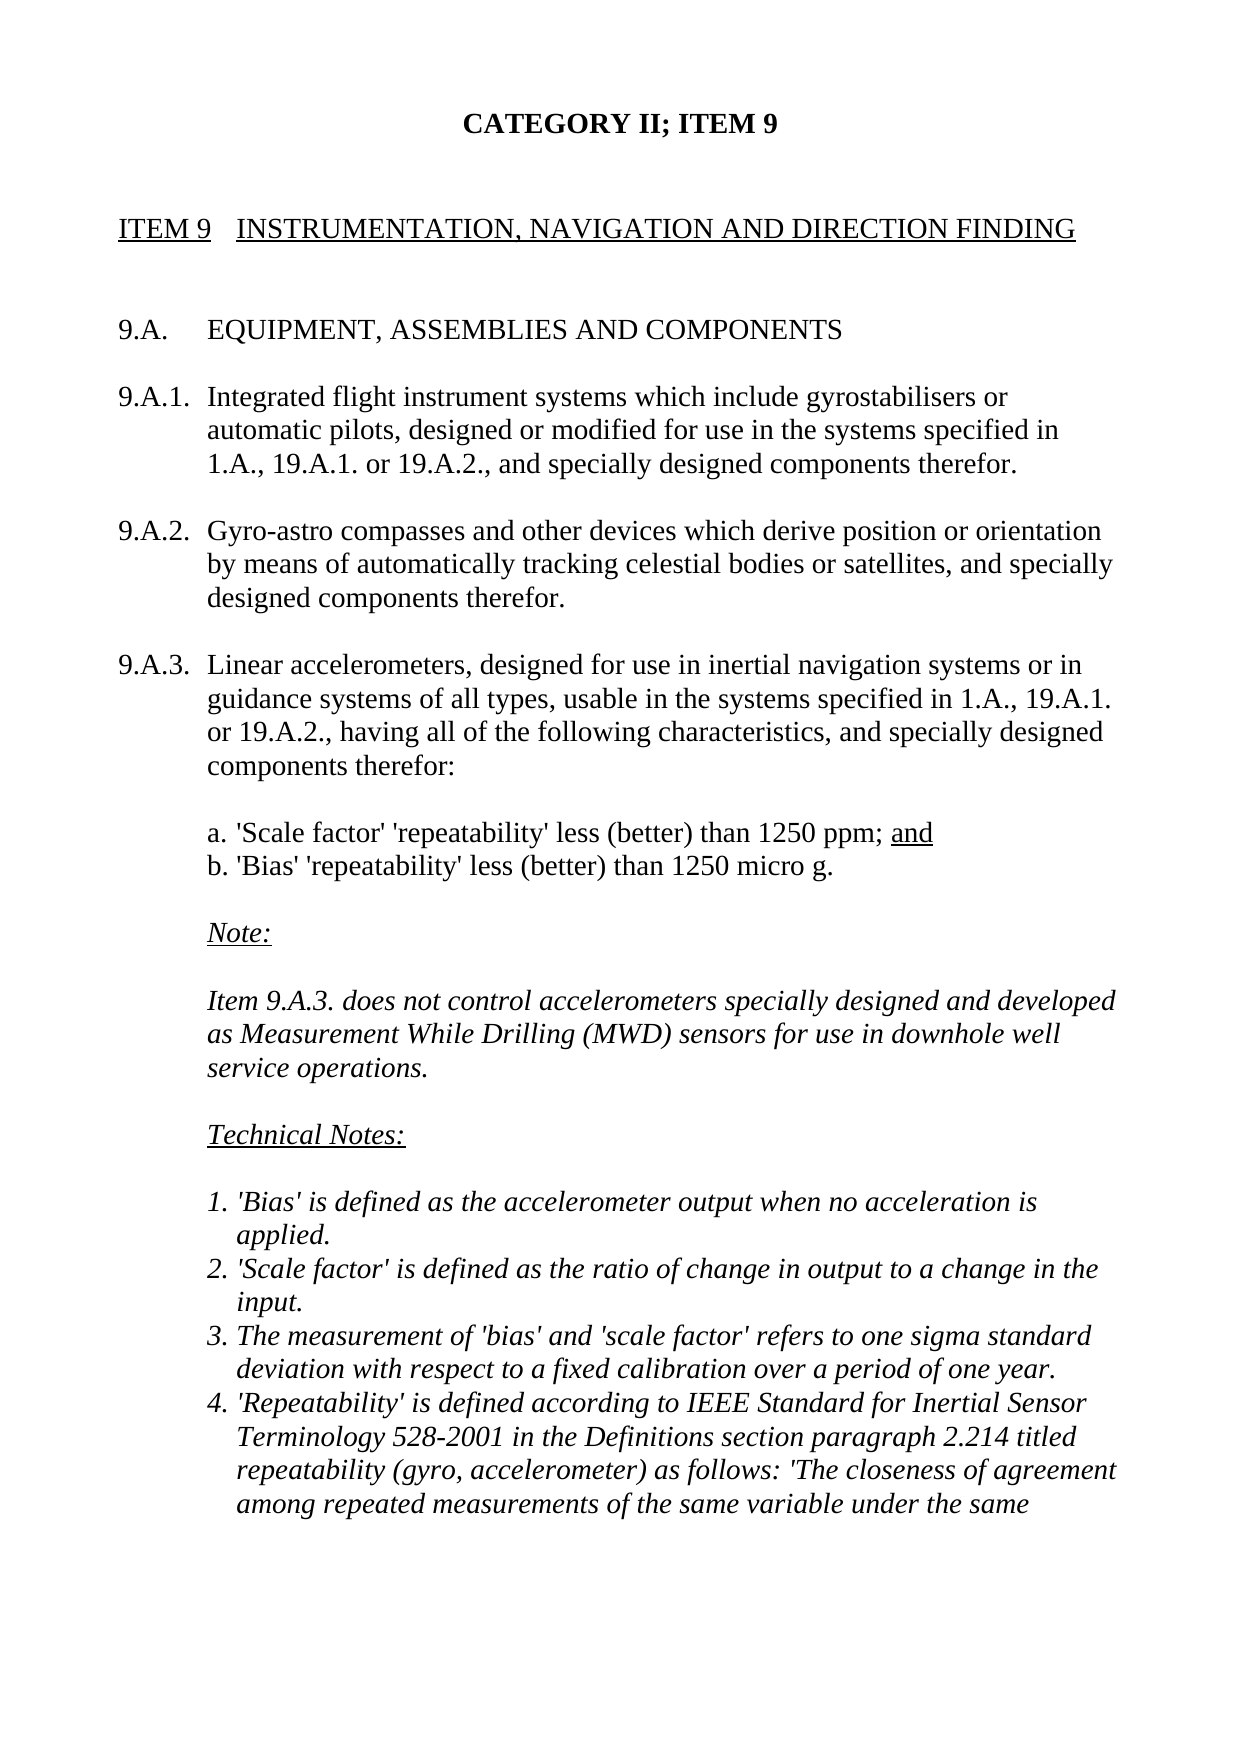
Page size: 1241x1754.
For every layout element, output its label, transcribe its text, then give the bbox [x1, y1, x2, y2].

text 2. 'Scale factor' is defined as the ratio of change in output to a change in the input. [207, 1251, 1122, 1318]
text b. 'Bias' 'repeatability' less (better) than 1250 micro g. [207, 848, 1122, 882]
text a. 'Scale factor' 'repeatability' less (better) than 1250 ppm; and [207, 815, 1122, 848]
text 9.A.2. Gyro-astro compasses and other devices which derive position or orientation by means of automatically tracking celestial bodies or satellites, and specially designed components therefor. [118, 513, 1122, 614]
text 1. 'Bias' is defined as the accelerometer output when no acceleration is applied. [207, 1184, 1122, 1251]
text 9.A.3. Linear accelerometers, designed for use in inertial navigation systems or in guidance systems of all types, usable in the systems specified in 1.A., 19.A.1. or 19.A.2., having all of the following characteristics, and specially designed components therefor: [118, 647, 1122, 781]
text 9.A. EQUIPMENT, ASSEMBLIES AND COMPONENTS [118, 312, 1122, 345]
text Note: [207, 916, 1122, 949]
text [207, 1385, 1122, 1519]
text Technical Notes: [207, 1117, 1122, 1150]
text Item 9.A.3. does not control accelerometers specially designed and developed as Measurement While Drilling (MWD) sensors for use in downhole well service operations. [207, 983, 1122, 1083]
text 3. The measurement of 'bias' and 'scale factor' refers to one sigma standard deviation with respect to a fixed calibration over a period of one year. [207, 1318, 1122, 1385]
text 9.A.1. Integrated flight instrument systems which include gyrostabilisers or automatic pilots, designed or modified for use in the systems specified in 1.A., 19.A.1. or 19.A.2., and specially designed components therefor. [118, 379, 1122, 479]
text ITEM 9 INSTRUMENTATION, NAVIGATION AND DIRECTION FINDING [118, 211, 1122, 245]
